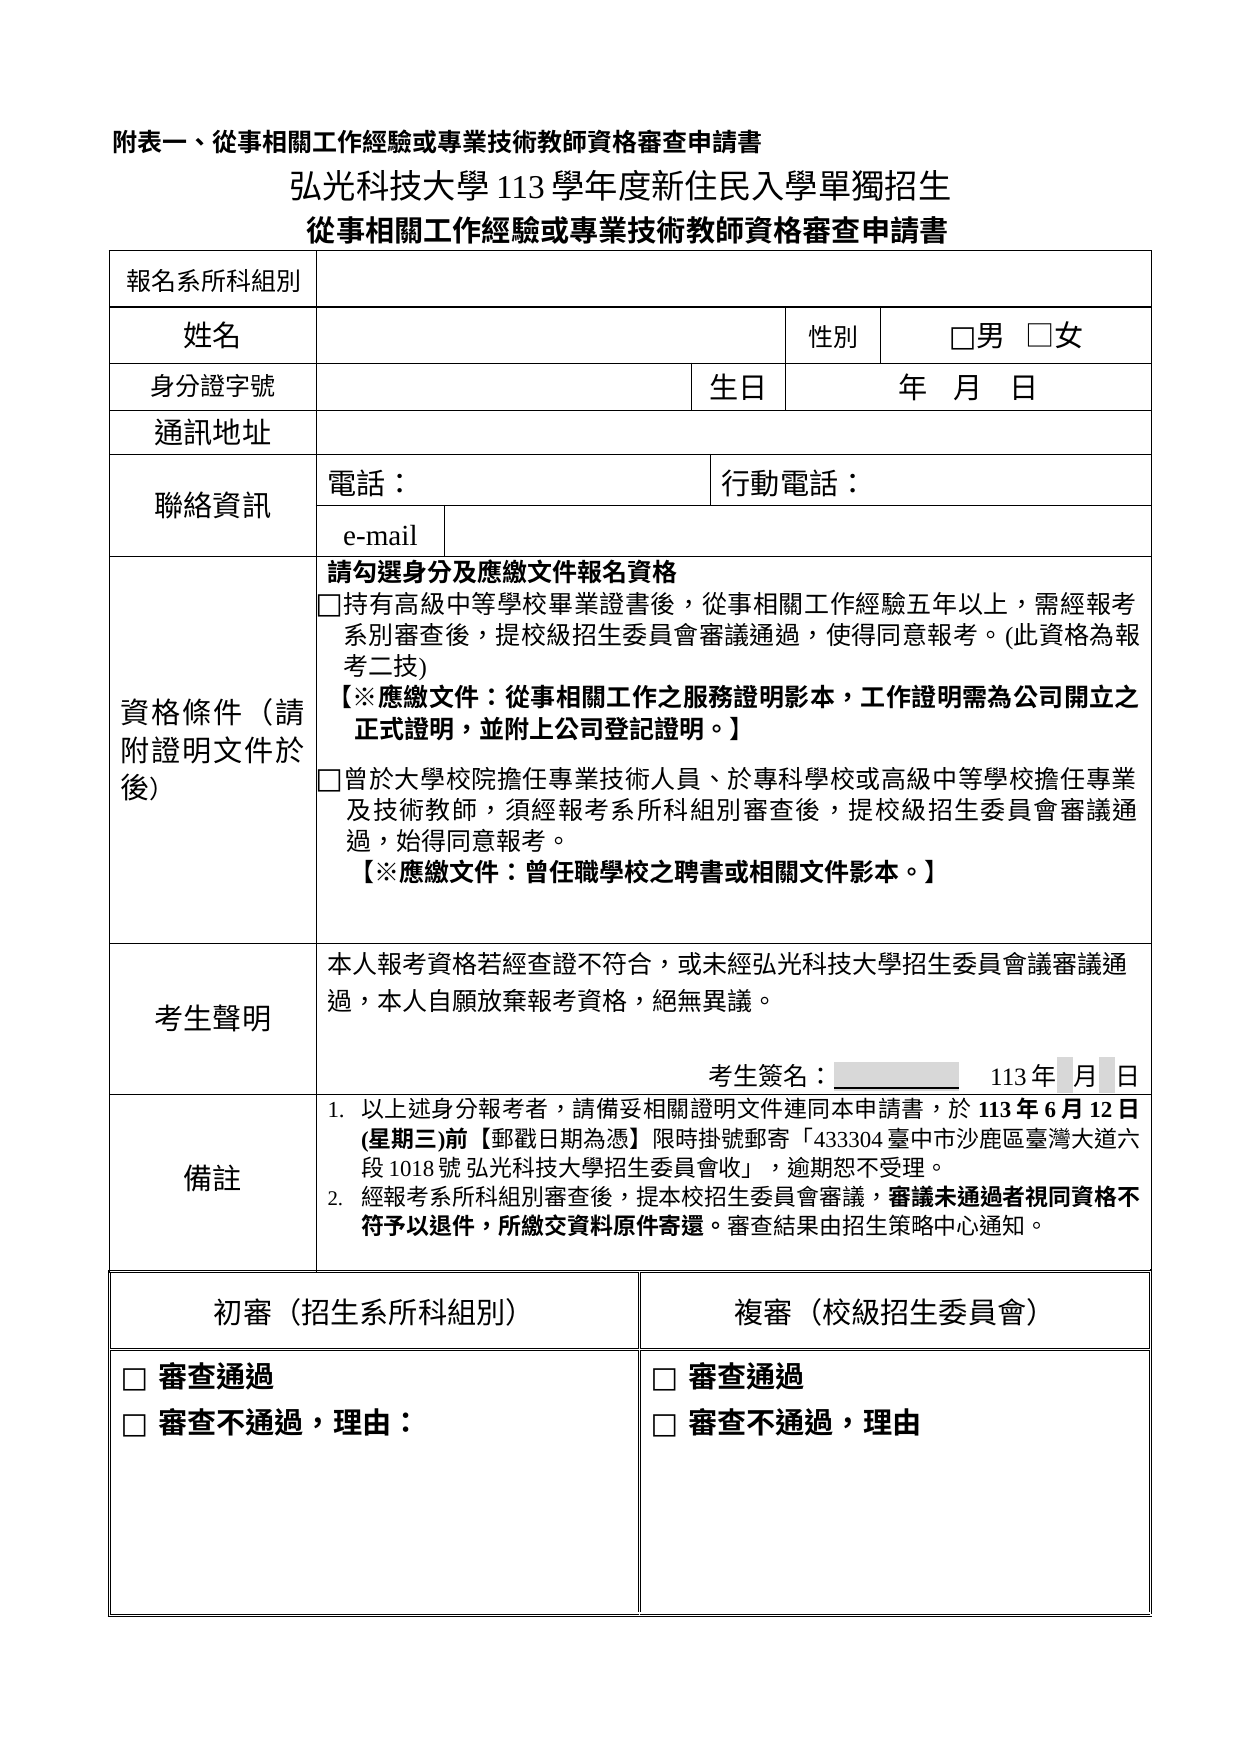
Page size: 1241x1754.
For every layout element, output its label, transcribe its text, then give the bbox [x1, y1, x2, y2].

table_cell 以上述身分報考者，請備妥相關證明文件連同本申請書，於113年6月12日(星期三)前【郵戳日期為憑】限時掛號郵寄「433304臺中市沙鹿區臺灣大道六段1018號 弘光科技大學招生委員會收」，逾期恕不受理。 經報考系所科組別審查後，提本校招生委員會審議，審議未通過者視同資格不符予以退件，所繳交資料原件寄還。審查結果由招生策略中心通知。 [317, 1095, 1151, 1270]
table_cell 考生聲明 [110, 944, 316, 1093]
table_cell 請勾選身分及應繳文件報名資格 □持有高級中等學校畢業證書後，從事相關工作經驗五年以上，需經報考系別審查後，提校級招生委員會審議通過，使得同意報考。(此資格為報考二技) 【※應繳文件：從事相關工作之服務證明影本，工作證明需為公司開立之正式證明，並附上公司登記證明。】 □曾於大學校院擔任專業技術人員、於專科學校或高級中等學校擔任專業及技術教師，須經報考系所科組別審查後，提校級招生委員會審議通過，始得同意報考。 【※應繳文件：曾任職學校之聘書或相關文件影本。】 [317, 557, 1151, 942]
text 從事相關工作經驗或專業技術教師資格審查申請書 [83, 208, 1172, 250]
table_cell 電話： [317, 455, 710, 505]
table_cell 性別 [786, 308, 880, 363]
table_cell 通訊地址 [110, 411, 316, 454]
table_cell [317, 364, 691, 410]
table_cell 備註 [110, 1095, 316, 1270]
table_cell e-mail [317, 506, 444, 556]
table_cell 姓名 [110, 308, 316, 363]
table_cell [317, 308, 785, 363]
table_cell [317, 411, 1151, 454]
table_cell 身分證字號 [110, 364, 316, 410]
table_cell 本人報考資格若經查證不符合，或未經弘光科技大學招生委員會議審議通過，本人自願放棄報考資格，絕無異議。 考生簽名： 113年 月 日 [317, 944, 1151, 1093]
table_cell 資格條件（請附證明文件於後） [110, 557, 316, 942]
table_cell 年 月 日 [786, 364, 1151, 410]
text 弘光科技大學113學年度新住民入學單獨招生 [112, 160, 1128, 208]
table_header [317, 251, 1151, 306]
table_cell 行動電話： [711, 455, 1151, 505]
table_cell 生日 [692, 364, 785, 410]
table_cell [639, 1348, 1151, 1614]
table_cell 初審（招生系所科組別） [111, 1273, 638, 1348]
table_header 報名系所科組別 [110, 251, 316, 306]
table_cell 複審（校級招生委員會） [641, 1273, 1149, 1348]
table_cell 聯絡資訊 [110, 455, 316, 556]
table_cell □男 □女 [881, 308, 1151, 363]
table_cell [111, 1351, 639, 1614]
text 附表一、從事相關工作經驗或專業技術教師資格審查申請書 [112, 122, 1128, 160]
table_cell [445, 506, 1151, 556]
